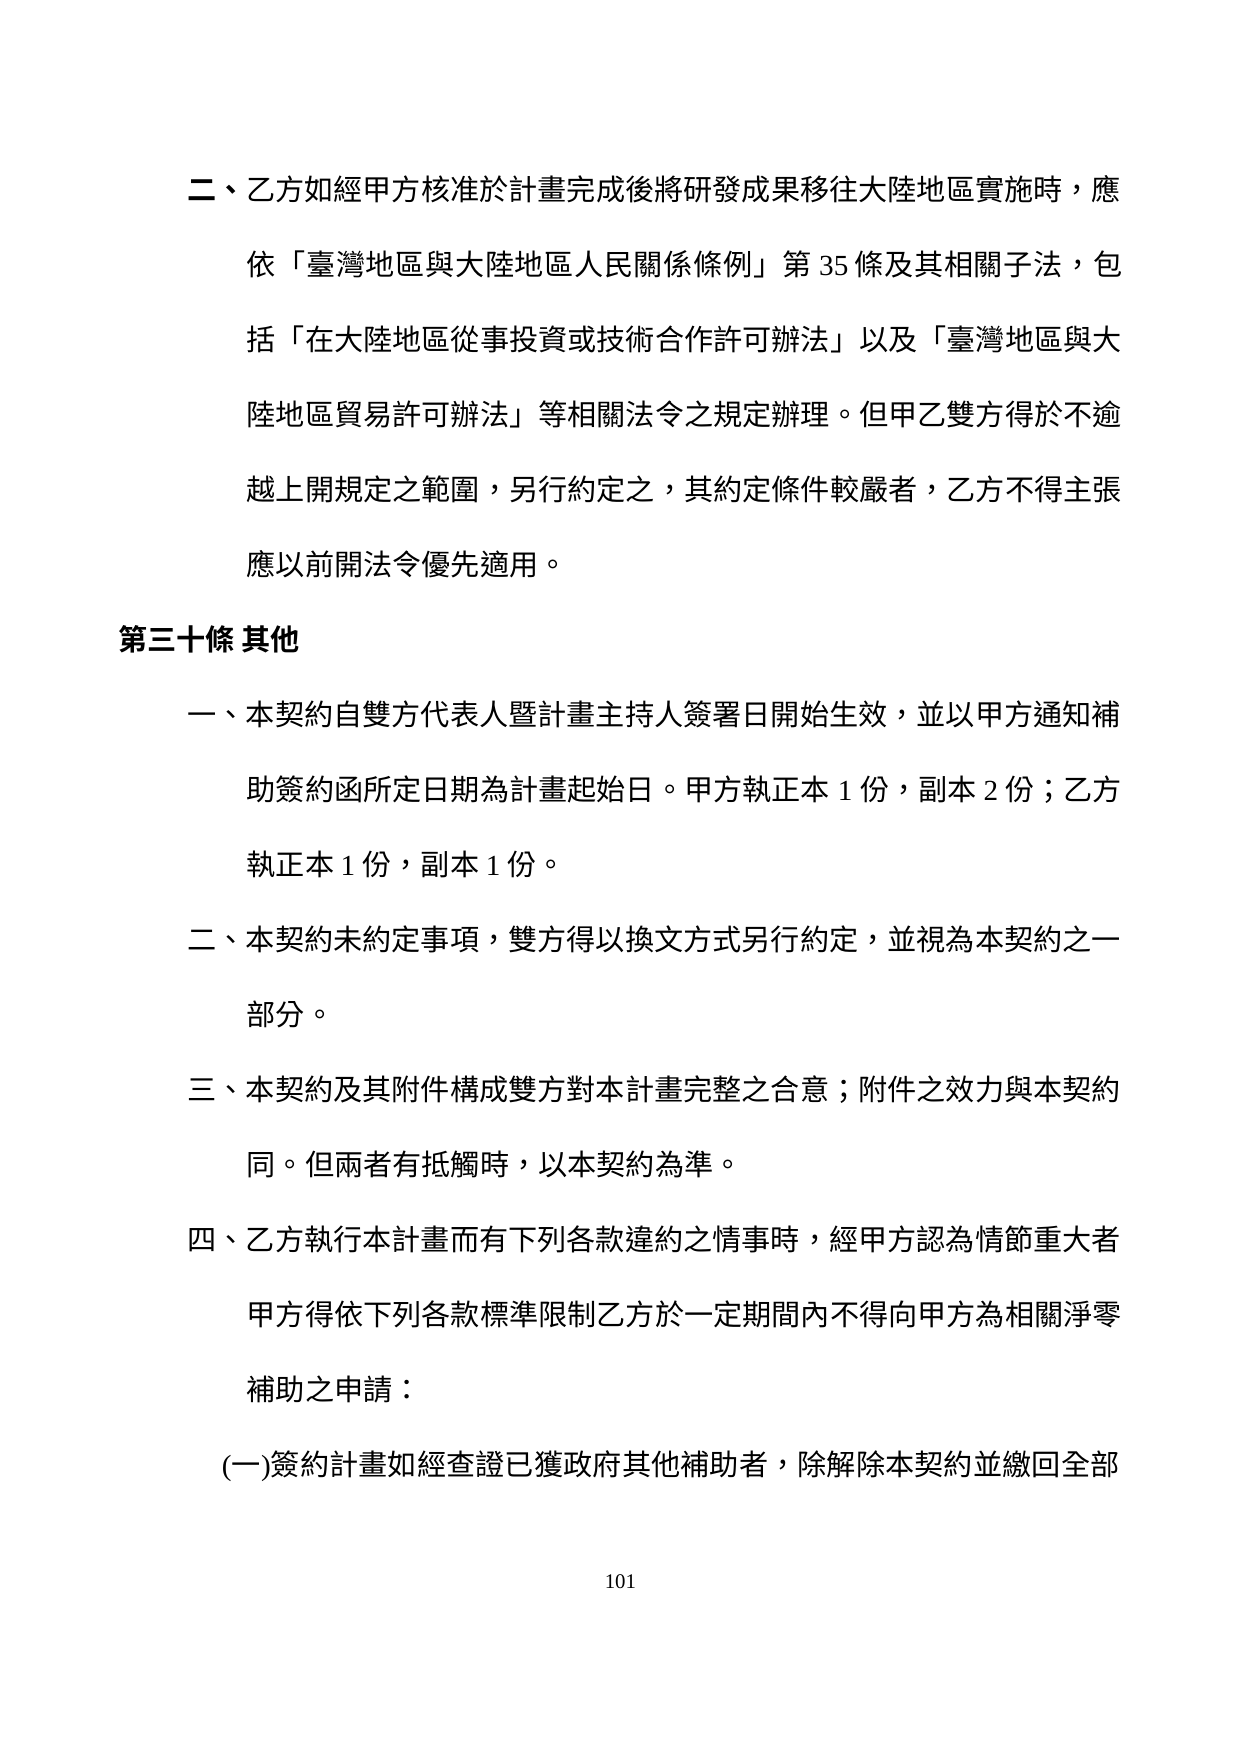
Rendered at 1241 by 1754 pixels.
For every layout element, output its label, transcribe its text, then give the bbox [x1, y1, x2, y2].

text 二、本契約未約定事項，雙方得以換文方式另行約定，並視為本契約之一部分。 [187, 900, 1122, 1050]
text 四、乙方執行本計畫而有下列各款違約之情事時，經甲方認為情節重大者，甲方得依下列各款標準限制乙方於一定期間內不得向甲方為相關淨零補助之申請： [187, 1200, 1122, 1425]
text 二、乙方如經甲方核准於計畫完成後將研發成果移往大陸地區實施時，應依「臺灣地區與大陸地區人民關係條例」第35條及其相關子法，包括「在大陸地區從事投資或技術合作許可辦法」以及「臺灣地區與大陸地區貿易許可辦法」等相關法令之規定辦理。但甲乙雙方得於不逾越上開規定之範圍，另行約定之，其約定條件較嚴者，乙方不得主張應以前開法令優先適用。 [187, 150, 1122, 600]
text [222, 1425, 1122, 1500]
text 一、本契約自雙方代表人暨計畫主持人簽署日開始生效，並以甲方通知補助簽約函所定日期為計畫起始日。甲方執正本 1 份，副本 2 份；乙方執正本 1 份，副本 1 份。 [187, 675, 1122, 900]
text 三、本契約及其附件構成雙方對本計畫完整之合意；附件之效力與本契約同。但兩者有抵觸時，以本契約為準。 [187, 1050, 1122, 1200]
text 第三十條 其他 [118, 600, 1122, 675]
